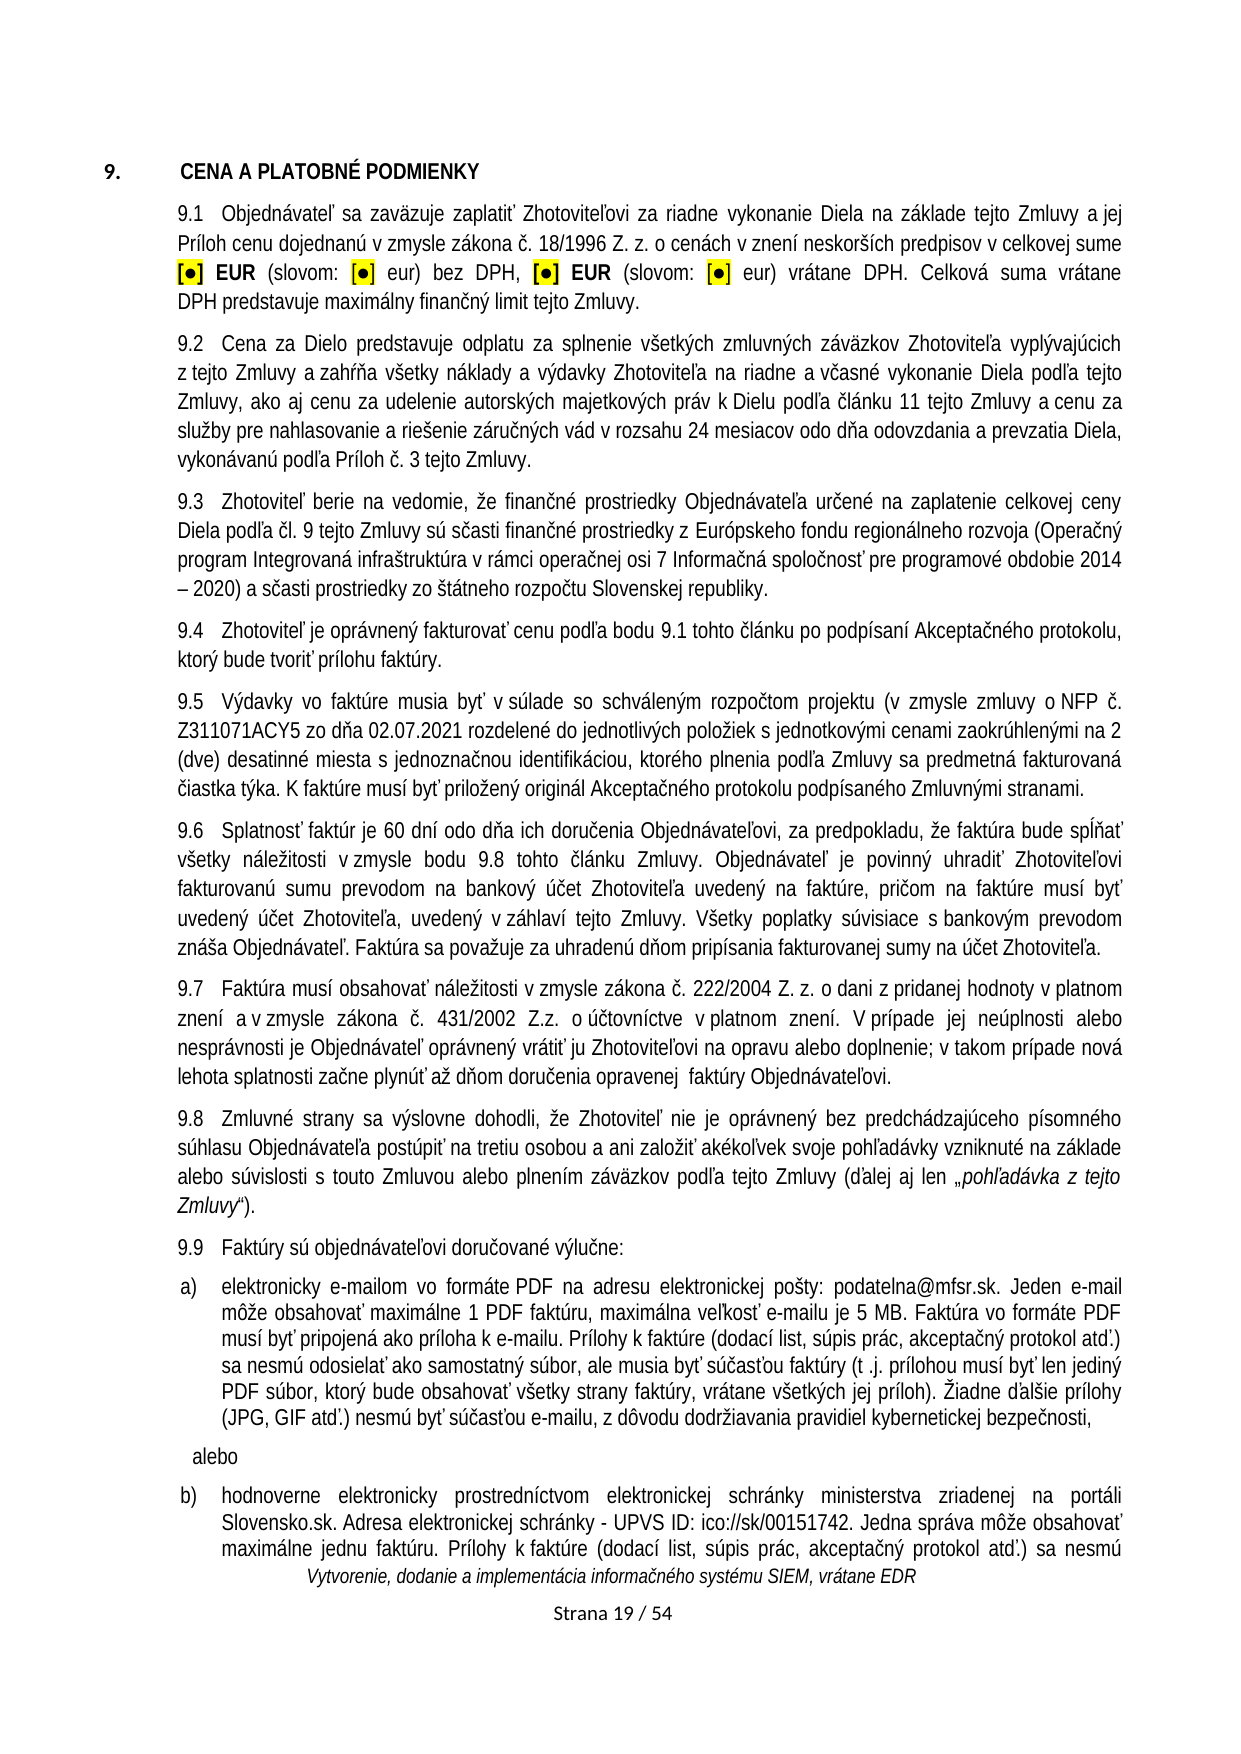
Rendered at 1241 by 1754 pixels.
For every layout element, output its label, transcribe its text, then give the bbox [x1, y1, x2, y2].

text Cena za Dielo predstavuje odplatu za splnenie všetkých zmluvných záväzkov Zhotoviteľa vyplývajúcich z tejto Zmluvy a zahŕňa všetky náklady a výdavky Zhotoviteľa na riadne a včasné vykonanie Diela podľa tejto Zmluvy, ako aj cenu za udelenie autorských majetkových práv k Dielu podľa článku 11 tejto Zmluvy a cenu za služby pre nahlasovanie a riešenie záručných vád v rozsahu 24 mesiacov odo dňa odovzdania a prevzatia Diela, vykonávanú podľa Príloh č. 3 tejto Zmluvy. [177, 327, 1122, 473]
text Splatnosť faktúr je 60 dní odo dňa ich doručenia Objednávateľovi, za predpokladu, že faktúra bude spĺňať všetky náležitosti v zmysle bodu 9.8 tohto článku Zmluvy. Objednávateľ je povinný uhradiť Zhotoviteľovi fakturovanú sumu prevodom na bankový účet Zhotoviteľa uvedený na faktúre, pričom na faktúre musí byť uvedený účet Zhotoviteľa, uvedený v záhlaví tejto Zmluvy. Všetky poplatky súvisiace s bankovým prevodom znáša Objednávateľ. Faktúra sa považuje za uhradenú dňom pripísania fakturovanej sumy na účet Zhotoviteľa. [177, 814, 1122, 960]
list alebo [192, 1443, 1122, 1469]
text Zhotoviteľ berie na vedomie, že finančné prostriedky Objednávateľa určené na zaplatenie celkovej ceny Diela podľa čl. 9 tejto Zmluvy sú sčasti finančné prostriedky z Európskeho fondu regionálneho rozvoja (Operačný program Integrovaná infraštruktúra v rámci operačnej osi 7 Informačná spoločnosť pre programové obdobie 2014 – 2020) a sčasti prostriedky zo štátneho rozpočtu Slovenskej republiky. [177, 485, 1122, 602]
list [180, 1482, 1122, 1561]
text Zmluvné strany sa výslovne dohodli, že Zhotoviteľ nie je oprávnený bez predchádzajúceho písomného súhlasu Objednávateľa postúpiť na tretiu osobou a ani založiť akékoľvek svoje pohľadávky vzniknuté na základe alebo súvislosti s touto Zmluvou alebo plnením záväzkov podľa tejto Zmluvy (ďalej aj len „pohľadávka z tejto Zmluvy“). [177, 1102, 1122, 1218]
text Objednávateľ sa zaväzuje zaplatiť Zhotoviteľovi za riadne vykonanie Diela na základe tejto Zmluvy a jej Príloh cenu dojednanú v zmysle zákona č. 18/1996 Z. z. o cenách v znení neskorších predpisov v celkovej sume [●] EUR (slovom: [●] eur) bez DPH, [●] EUR (slovom: [●] eur) vrátane DPH. Celková suma vrátane DPH predstavuje maximálny finančný limit tejto Zmluvy. [177, 198, 1122, 314]
text Výdavky vo faktúre musia byť v súlade so schváleným rozpočtom projektu (v zmysle zmluvy o NFP č. Z311071ACY5 zo dňa 02.07.2021 rozdelené do jednotlivých položiek s jednotkovými cenami zaokrúhlenými na 2 (dve) desatinné miesta s jednoznačnou identifikáciou, ktorého plnenia podľa Zmluvy sa predmetná fakturovaná čiastka týka. K faktúre musí byť priložený originál Akceptačného protokolu podpísaného Zmluvnými stranami. [177, 685, 1122, 802]
text Zhotoviteľ je oprávnený fakturovať cenu podľa bodu 9.1 tohto článku po podpísaní Akceptačného protokolu, ktorý bude tvoriť prílohu faktúry. [177, 614, 1122, 673]
text Faktúra musí obsahovať náležitosti v zmysle zákona č. 222/2004 Z. z. o dani z pridanej hodnoty v platnom znení a v zmysle zákona č. 431/2002 Z.z. o účtovníctve v platnom znení. V prípade jej neúplnosti alebo nesprávnosti je Objednávateľ oprávnený vrátiť ju Zhotoviteľovi na opravu alebo doplnenie; v takom prípade nová lehota splatnosti začne plynúť až dňom doručenia opravenej faktúry Objednávateľovi. [177, 973, 1122, 1089]
text Faktúry sú objednávateľovi doručované výlučne: [177, 1231, 1122, 1260]
list elektronicky e-mailom vo formáte PDF na adresu elektronickej pošty: podatelna@mfsr.sk. Jeden e-mail môže obsahovať maximálne 1 PDF faktúru, maximálna veľkosť e-mailu je 5 MB. Faktúra vo formáte PDF musí byť pripojená ako príloha k e-mailu. Prílohy k faktúre (dodací list, súpis prác, akceptačný protokol atď.) sa nesmú odosielať ako samostatný súbor, ale musia byť súčasťou faktúry (t .j. prílohou musí byť len jediný PDF súbor, ktorý bude obsahovať všetky strany faktúry, vrátane všetkých jej príloh). Žiadne ďalšie prílohy (JPG, GIF atď.) nesmú byť súčasťou e-mailu, z dôvodu dodržiavania pravidiel kybernetickej bezpečnosti, [180, 1273, 1122, 1431]
text CENA A PLATOBNÉ PODMIENKY [103, 156, 1122, 185]
